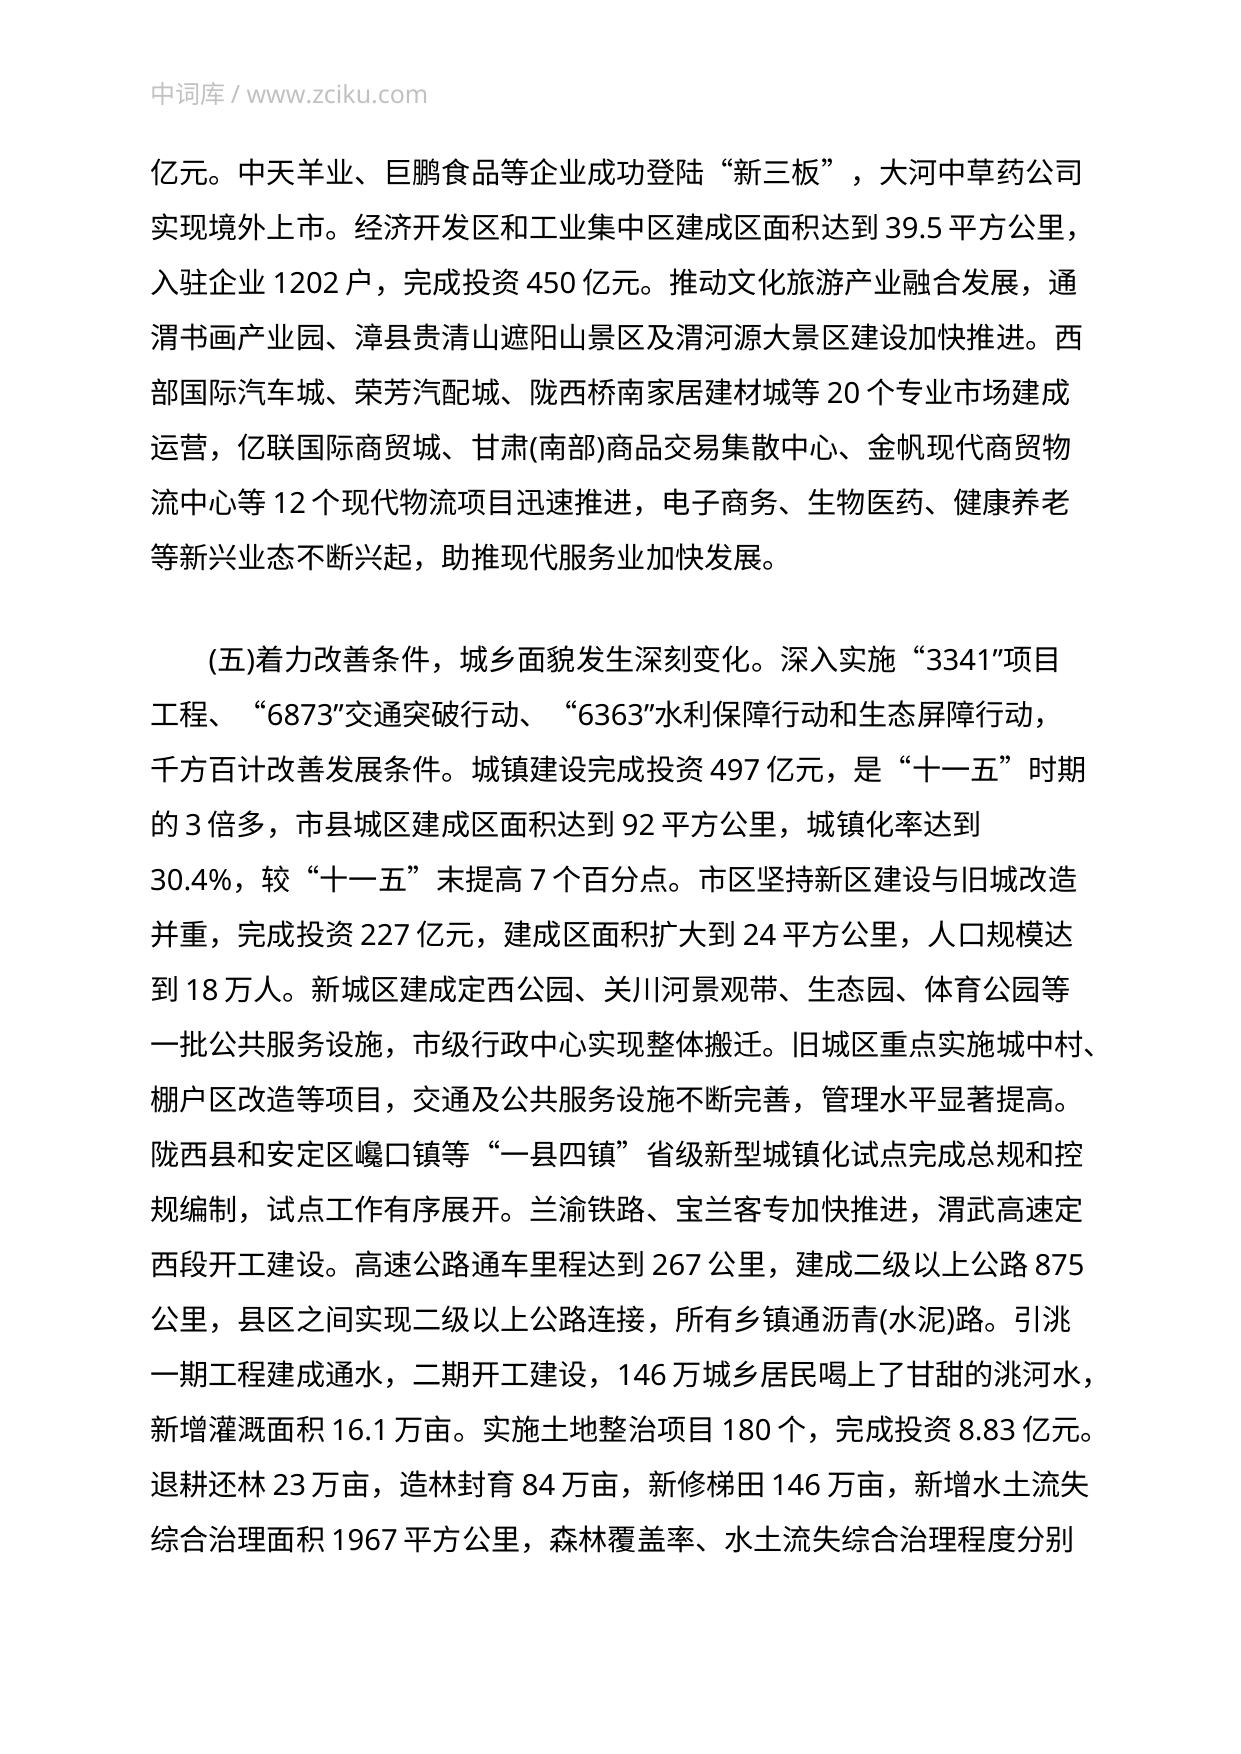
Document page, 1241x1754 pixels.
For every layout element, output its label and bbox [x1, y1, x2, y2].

text [150, 150, 1090, 577]
text [150, 637, 1090, 1558]
